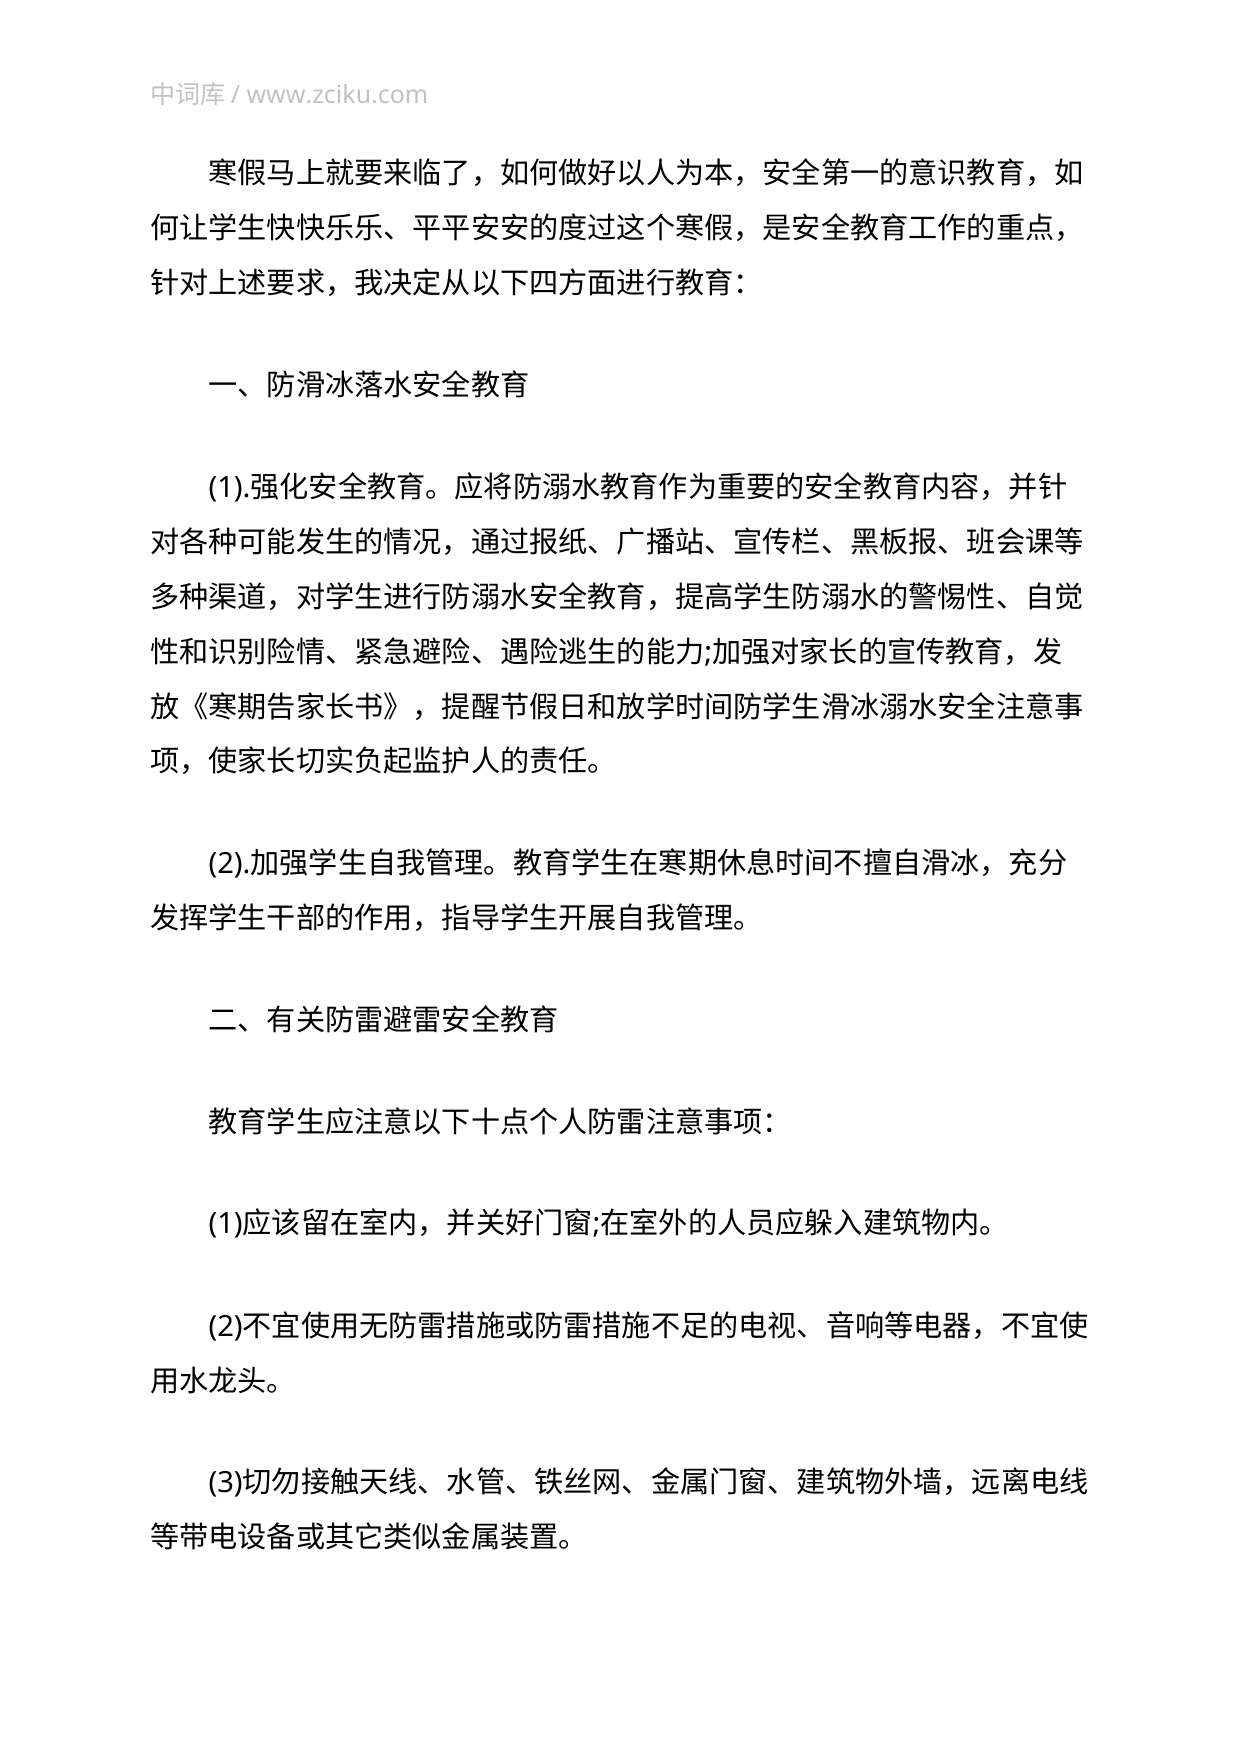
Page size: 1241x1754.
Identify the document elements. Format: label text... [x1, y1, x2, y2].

text (2)不宜使用无防雷措施或防雷措施不足的电视、音响等电器，不宜使用水龙头。 [150, 1302, 1090, 1399]
text 二、有关防雷避雷安全教育 [150, 997, 1090, 1039]
text 一、防滑冰落水安全教育 [150, 362, 1090, 404]
text (1)应该留在室内，并关好门窗;在室外的人员应躲入建筑物内。 [150, 1200, 1090, 1242]
text (3)切勿接触天线、水管、铁丝网、金属门窗、建筑物外墙，远离电线等带电设备或其它类似金属装置。 [150, 1459, 1090, 1556]
text (2).加强学生自我管理。教育学生在寒期休息时间不擅自滑冰，充分发挥学生干部的作用，指导学生开展自我管理。 [150, 840, 1090, 937]
text (1).强化安全教育。应将防溺水教育作为重要的安全教育内容，并针对各种可能发生的情况，通过报纸、广播站、宣传栏、黑板报、班会课等多种渠道，对学生进行防溺水安全教育，提高学生防溺水的警惕性、自觉性和识别险情、紧急避险、遇险逃生的能力;加强对家长的宣传教育，发放《寒期告家长书》，提醒节假日和放学时间防学生滑冰溺水安全注意事项，使家长切实负起监护人的责任。 [150, 463, 1090, 780]
text 教育学生应注意以下十点个人防雷注意事项： [150, 1098, 1090, 1141]
text 寒假马上就要来临了，如何做好以人为本，安全第一的意识教育，如何让学生快快乐乐、平平安安的度过这个寒假，是安全教育工作的重点，针对上述要求，我决定从以下四方面进行教育： [150, 150, 1090, 302]
